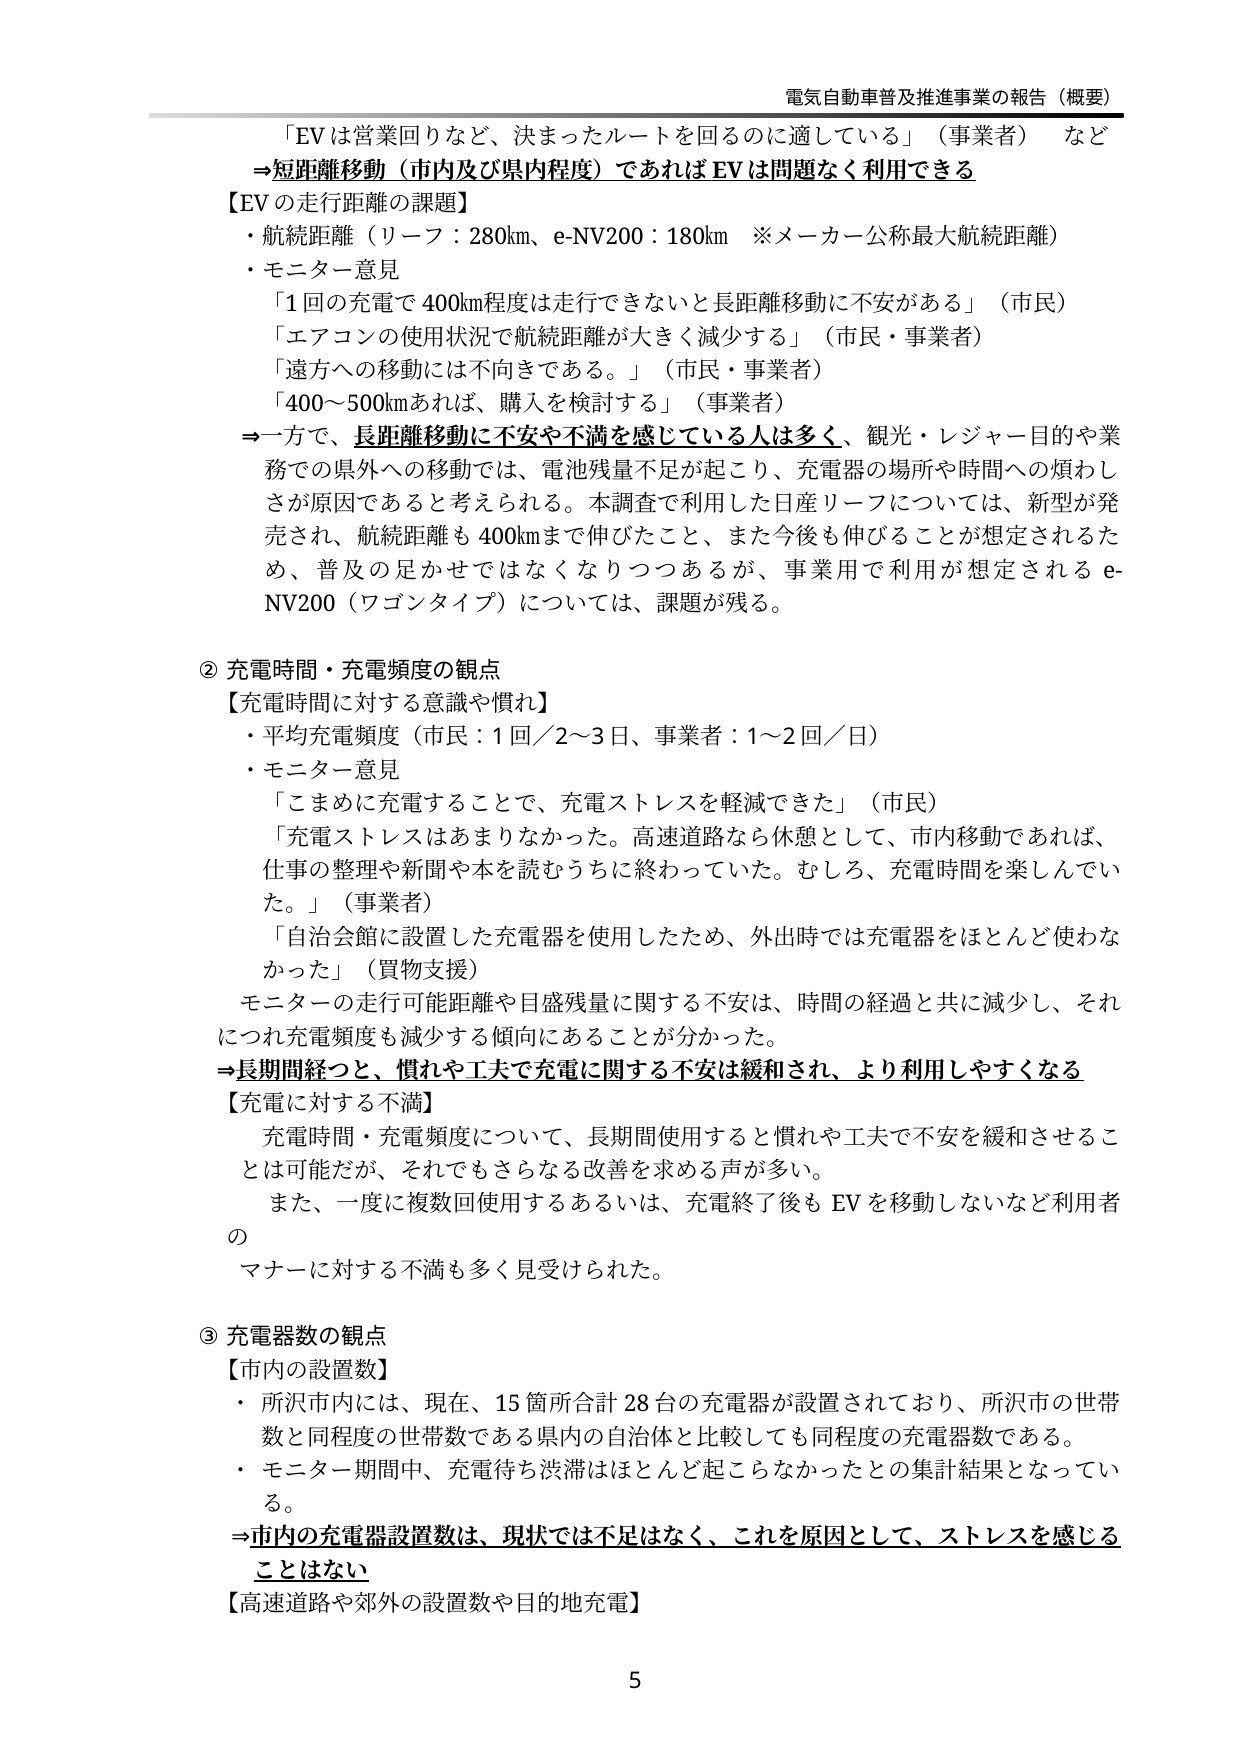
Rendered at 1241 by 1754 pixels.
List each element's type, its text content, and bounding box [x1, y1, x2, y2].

text ⇒長期間経つと、慣れや工夫で充電に関する不安は緩和され、より利用しやすくなる [171, 1051, 1122, 1085]
text 充電時間・充電頻度について、長期間使用すると慣れや工夫で不安を緩和させることは可能だが、それでもさらなる改善を求める声が多い。 [239, 1118, 1122, 1185]
list 充電器数の観点 [198, 1318, 1122, 1351]
text モニターの走行可能距離や目盛残量に関する不安は、時間の経過と共に減少し、それにつれ充電頻度も減少する傾向にあることが分かった。 [216, 985, 1122, 1051]
text ⇒一方で、長距離移動に不安や不満を感じている人は多く、観光・レジャー目的や業務での県外への移動では、電池残量不足が起こり、充電器の場所や時間への煩わしさが原因であると考えられる。本調査で利用した日産リーフについては、新型が発売され、航続距離も400㎞まで伸びたこと、また今後も伸びることが想定されるため、普及の足かせではなくなりつつあるが、事業用で利用が想定されるe‐NV200（ワゴンタイプ）については、課題が残る。 [241, 418, 1122, 618]
text 「EVは営業回りなど、決まったルートを回るのに適している」（事業者） など [226, 118, 1122, 151]
text 「エアコンの使用状況で航続距離が大きく減少する」（市民・事業者） [148, 318, 1122, 351]
list 充電時間・充電頻度の観点 [198, 651, 1122, 685]
text 「400～500㎞あれば、購入を検討する」（事業者） [148, 385, 1122, 418]
text ⇒短距離移動（市内及び県内程度）であればEVは問題なく利用できる [207, 151, 1122, 185]
text 「遠方への移動には不向きである。」（市民・事業者） [148, 351, 1122, 385]
list 所沢市内には、現在、15箇所合計28台の充電器が設置されており、所沢市の世帯数と同程度の世帯数である県内の自治体と比較しても同程度の充電器数である。 [229, 1385, 1122, 1451]
text 「1回の充電で400㎞程度は走行できないと長距離移動に不安がある」（市民） [148, 285, 1122, 318]
text 「充電ストレスはあまりなかった。高速道路なら休憩として、市内移動であれば、仕事の整理や新聞や本を読むうちに終わっていた。むしろ、充電時間を楽しんでいた。」（事業者） [193, 818, 1122, 918]
list モニター期間中、充電待ち渋滞はほとんど起こらなかったとの集計結果となっている。 [229, 1451, 1122, 1518]
text マナーに対する不満も多く見受けられた。 [171, 1251, 1122, 1285]
text ・モニター意見 [171, 751, 1122, 785]
text また、一度に複数回使用するあるいは、充電終了後もEVを移動しないなど利用者の [226, 1185, 1122, 1251]
text 【市内の設置数】 [148, 1351, 1122, 1385]
text 【充電に対する不満】 [148, 1085, 1122, 1118]
text 【高速道路や郊外の設置数や目的地充電】 [148, 1585, 1122, 1618]
text ・モニター意見 [148, 251, 1122, 285]
text 【EVの走行距離の課題】 [148, 185, 1122, 218]
text ⇒市内の充電器設置数は、現状では不足はなく、これを原因として、ストレスを感じることはない [231, 1518, 1122, 1585]
text 【充電時間に対する意識や慣れ】 [171, 685, 1122, 718]
text ・平均充電頻度（市民：1回／2～3日、事業者：1～2回／日） [171, 718, 1122, 751]
text 「こまめに充電することで、充電ストレスを軽減できた」（市民） [171, 785, 1122, 818]
text ・航続距離（リーフ：280㎞、e-NV200：180㎞ ※メーカー公称最大航続距離） [148, 218, 1122, 251]
text 「自治会館に設置した充電器を使用したため、外出時では充電器をほとんど使わなかった」（買物支援） [262, 918, 1122, 985]
